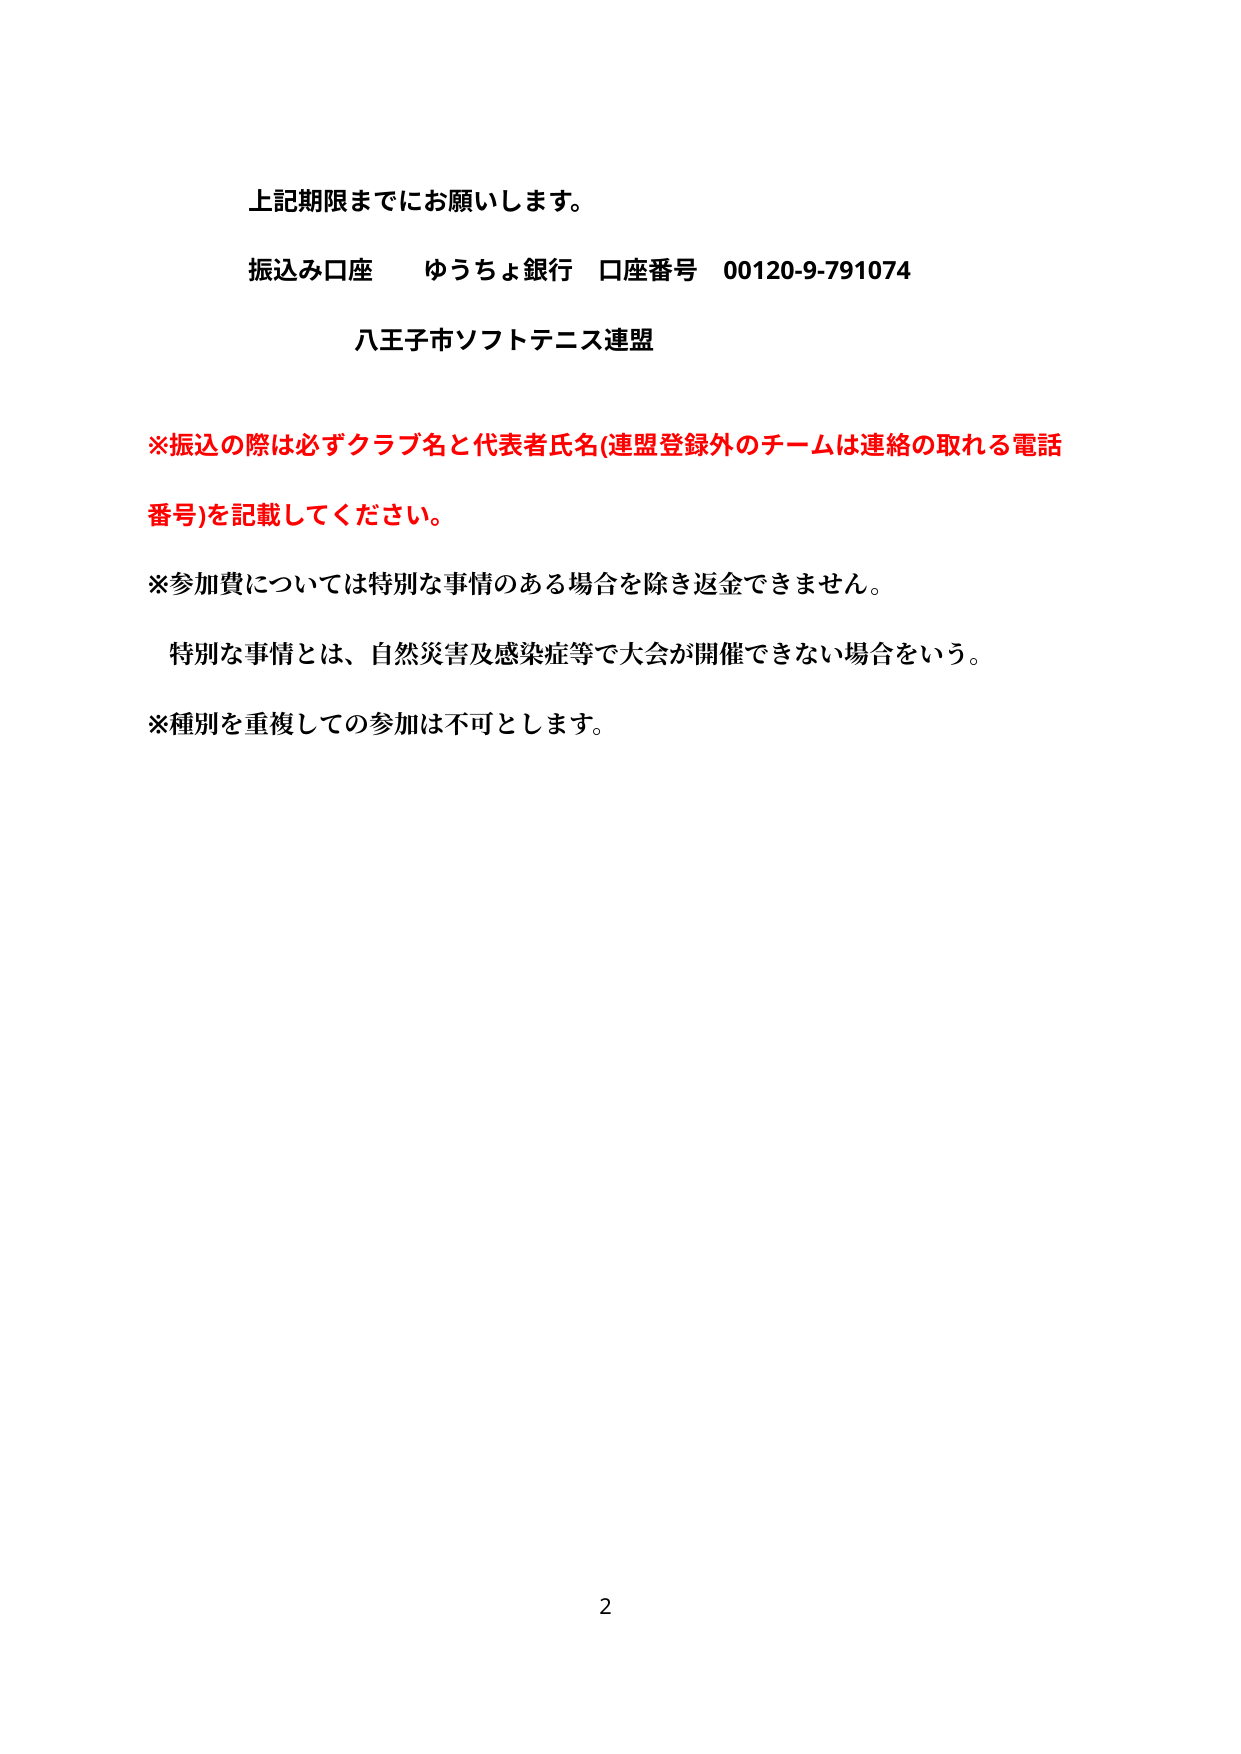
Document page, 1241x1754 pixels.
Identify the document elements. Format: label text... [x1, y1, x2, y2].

text 上記期限までにお願いします。 [148, 164, 1063, 234]
text 八王子市ソフトテニス連盟 [148, 304, 1063, 374]
text ※参加費については特別な事情のある場合を除き返金できません。 [148, 548, 1063, 618]
text 特別な事情とは、自然災害及感染症等で大会が開催できない場合をいう。 [169, 618, 1063, 688]
text 振込み口座 ゆうちょ銀行 口座番号 00120-9-791074 [148, 234, 1063, 304]
text ※振込の際は必ずクラブ名と代表者氏名(連盟登録外のチームは連絡の取れる電話番号)を記載してください。 [148, 408, 1063, 548]
text ※種別を重複しての参加は不可とします。 [148, 688, 1063, 757]
